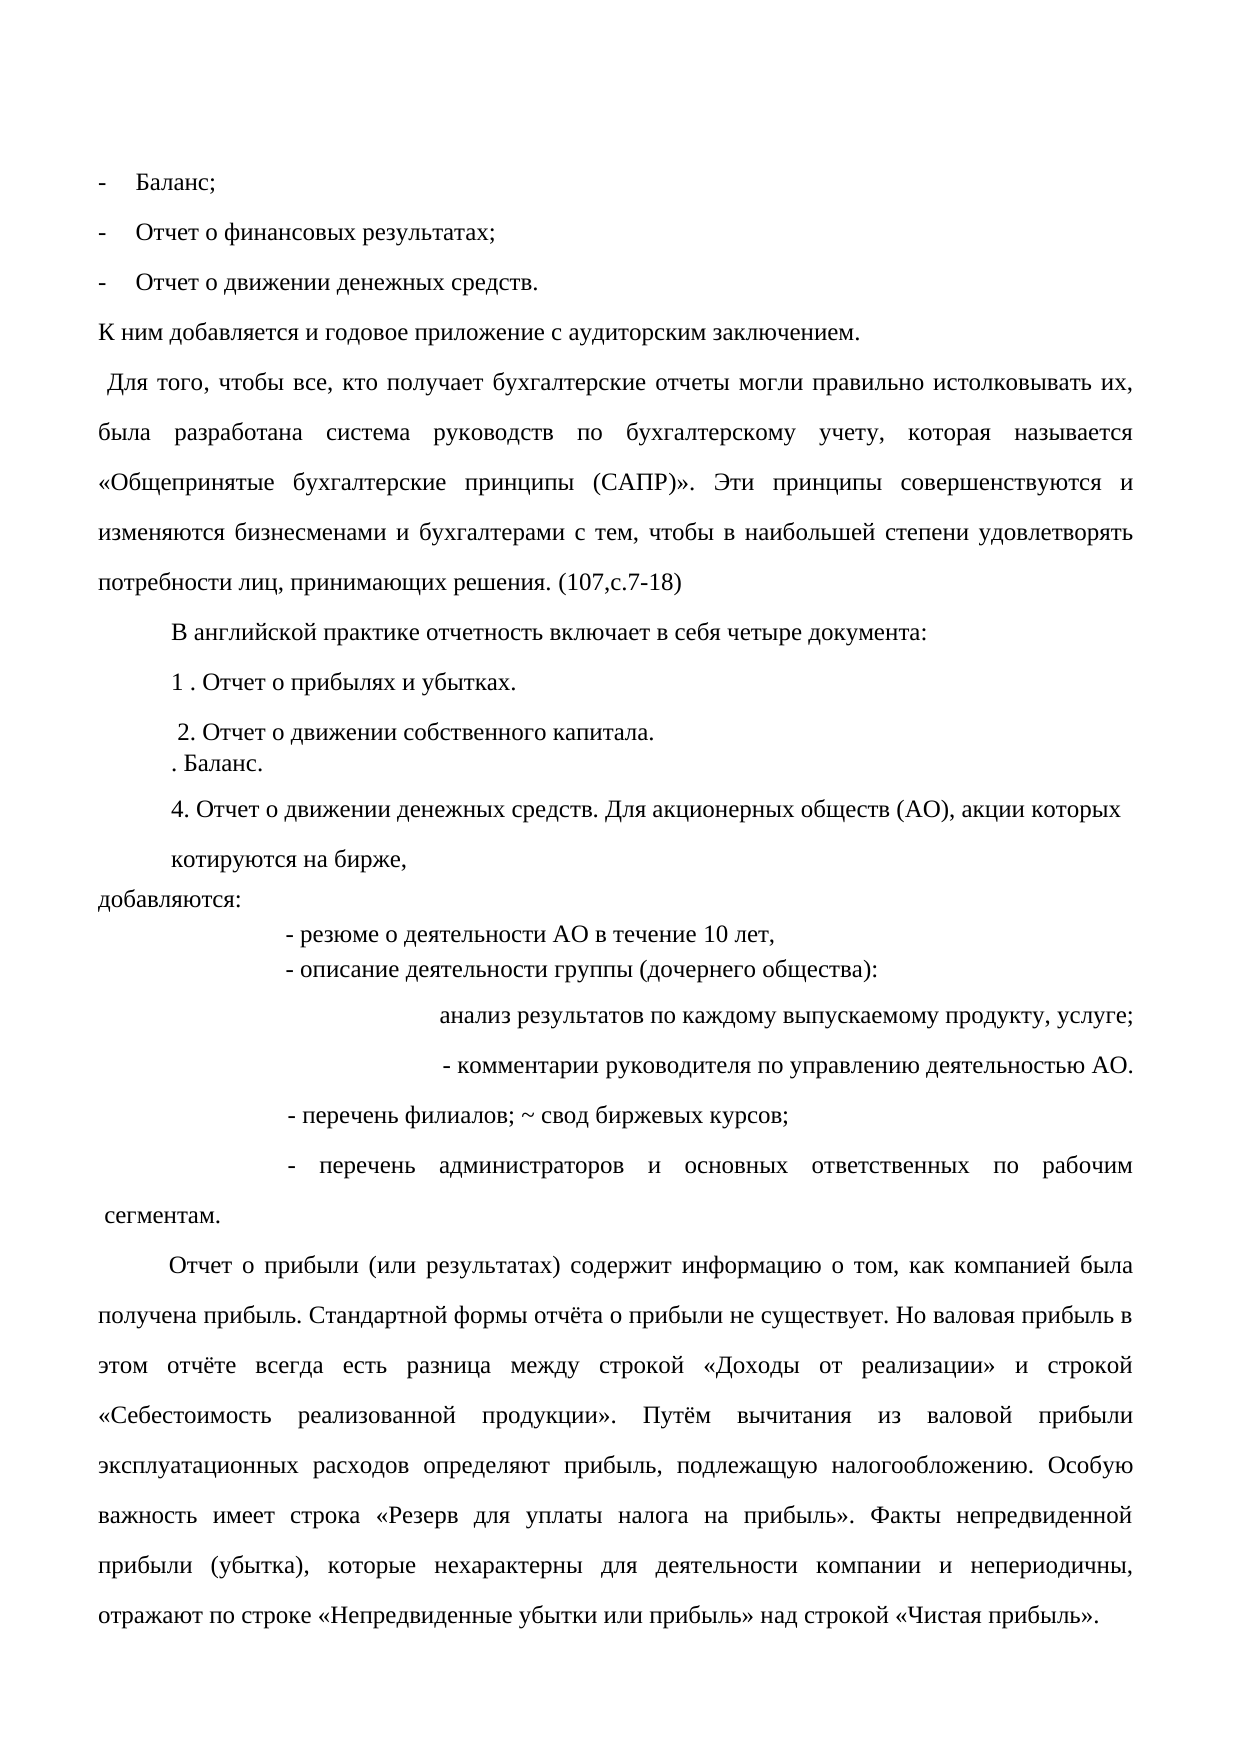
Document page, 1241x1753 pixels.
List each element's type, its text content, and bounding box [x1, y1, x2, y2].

text - описание деятельности группы (дочернего общества): [212, 956, 1134, 983]
text К ним добавляется и годовое приложение с аудиторским заключением. [98, 300, 1134, 350]
text 1 . Отчет о прибылях и убытках. [171, 650, 1134, 700]
text - перечень филиалов; ~ свод биржевых курсов; [104, 1083, 1134, 1133]
list Баланс; [98, 150, 1134, 200]
text 4. Отчет о движении денежных средств. Для акционерных обществ (АО), акции которых котируются на бирже, [171, 777, 1134, 877]
list Отчет о движении денежных средств. [98, 250, 1134, 300]
text анализ результатов по каждому выпускаемому продукту, услуге; [206, 983, 1134, 1033]
list Отчет о финансовых результатах; [98, 200, 1134, 250]
text Для того, чтобы все, кто получает бухгалтерские отчеты могли правильно истолковывать их, была разработана система руководств по бухгалтерскому учету, которая называется «Общепринятые бухгалтерские принципы (САПР)». Эти принципы совершенствуются и изменяются бизнесменами и бухгалтерами с тем, чтобы в наибольшей степени удовлетворять потребности лиц, принимающих решения. (107,с.7-18) [98, 350, 1134, 600]
text . Баланс. [171, 750, 1134, 777]
text добавляются: [98, 885, 1134, 912]
text 2. Отчет о движении собственного капитала. [98, 700, 1134, 750]
text - перечень администраторов и основных ответственных по рабочим сегментам. [104, 1133, 1134, 1233]
text Отчет о прибыли (или результатах) содержит информацию о том, как компанией была получена прибыль. Стандартной формы отчёта о прибыли не существует. Но валовая прибыль в этом отчёте всегда есть разница между строкой «Доходы от реализации» и строкой «Себестоимость реализованной продукции». Путём вычитания из валовой прибыли эксплуатационных расходов определяют прибыль, подлежащую налогообложению. Особую важность имеет строка «Резерв для уплаты налога на прибыль». Факты непредвиденной прибыли (убытка), которые нехарактерны для деятельности компании и непериодичны, отражают по строке «Непредвиденные убытки или прибыль» над строкой «Чистая прибыль». [98, 1233, 1134, 1633]
text В английской практике отчетность включает в себя четыре документа: [171, 600, 1134, 650]
text - комментарии руководителя по управлению деятельностью АО. [208, 1033, 1134, 1083]
text - резюме о деятельности АО в течение 10 лет, [212, 921, 1134, 948]
